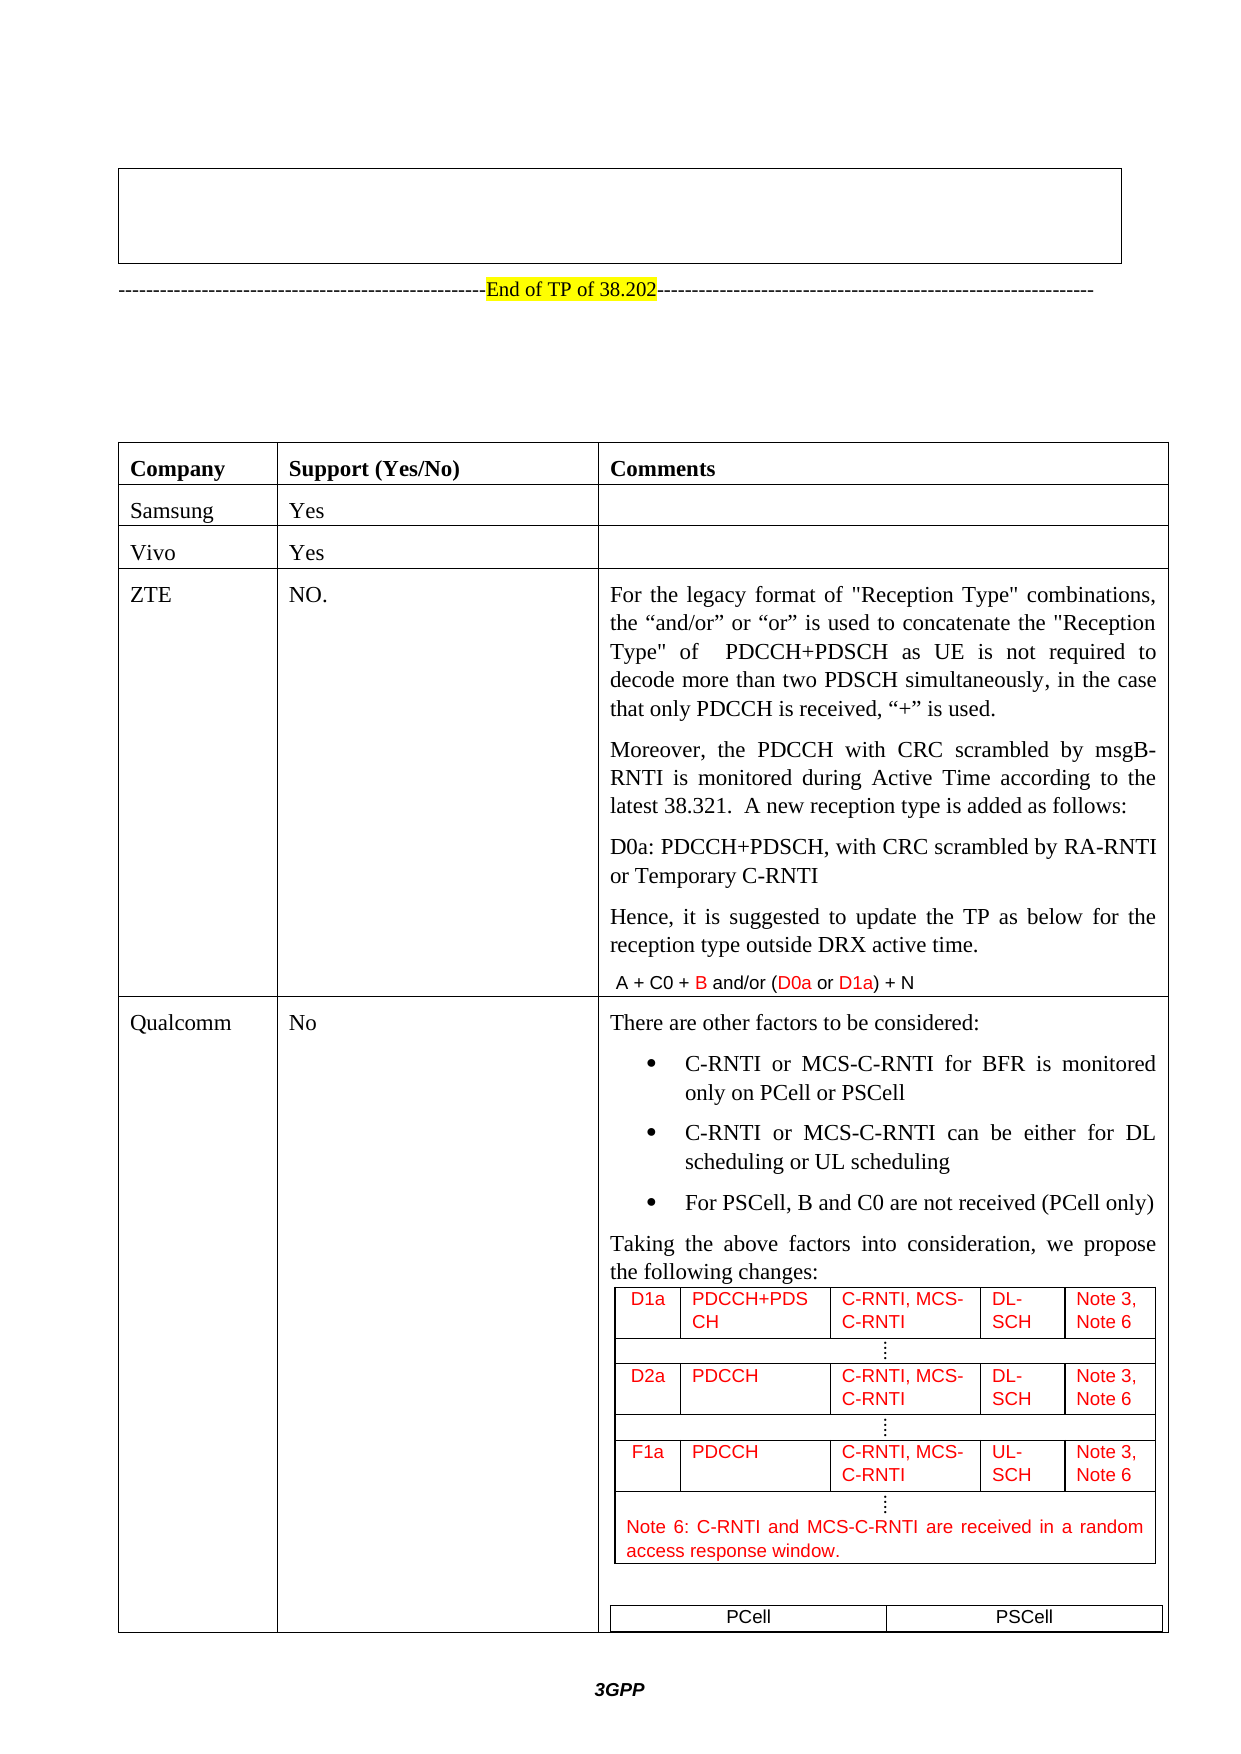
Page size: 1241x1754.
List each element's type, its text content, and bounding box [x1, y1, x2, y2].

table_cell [599, 997, 1168, 1632]
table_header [119, 169, 1121, 263]
table_cell Yes [278, 485, 598, 525]
table_cell Vivo [119, 526, 277, 567]
table_cell For the legacy format of "Reception Type" combinations, the “and/or” or “or” is used to concatenate the "Reception Type" of PDCCH+PDSCH as UE is not required to decode more than two PDSCH simultaneously, in the case that only PDCCH is received, “+” is used. Moreover, the PDCCH with CRC scrambled by msgB-RNTI is monitored during Active Time according to the latest 38.321. A new reception type is added as follows: D0a: PDCCH+PDSCH, with CRC scrambled by RA-RNTI or Temporary C-RNTI Hence, it is suggested to update the TP as below for the reception type outside DRX active time. A + C0 + B and/or (D0a or D1a) + N [599, 569, 1168, 996]
table_cell [599, 526, 1168, 567]
table_header Company [119, 443, 277, 483]
table_cell Yes [278, 526, 598, 567]
table_header Support (Yes/No) [278, 443, 598, 483]
table_cell Samsung [119, 485, 277, 525]
table_cell NO. [278, 569, 598, 996]
table_cell Qualcomm [119, 997, 277, 1632]
table_cell ZTE [119, 569, 277, 996]
table_cell No [278, 997, 598, 1632]
text -----------------------------------------------------End of TP of 38.202--------------------------------------------------------------- [118, 277, 486, 301]
table_cell [599, 485, 1168, 525]
text -----------------------------------------------------End of TP of 38.202--------------------------------------------------------------- [657, 277, 1122, 301]
table_header Comments [599, 443, 1168, 483]
